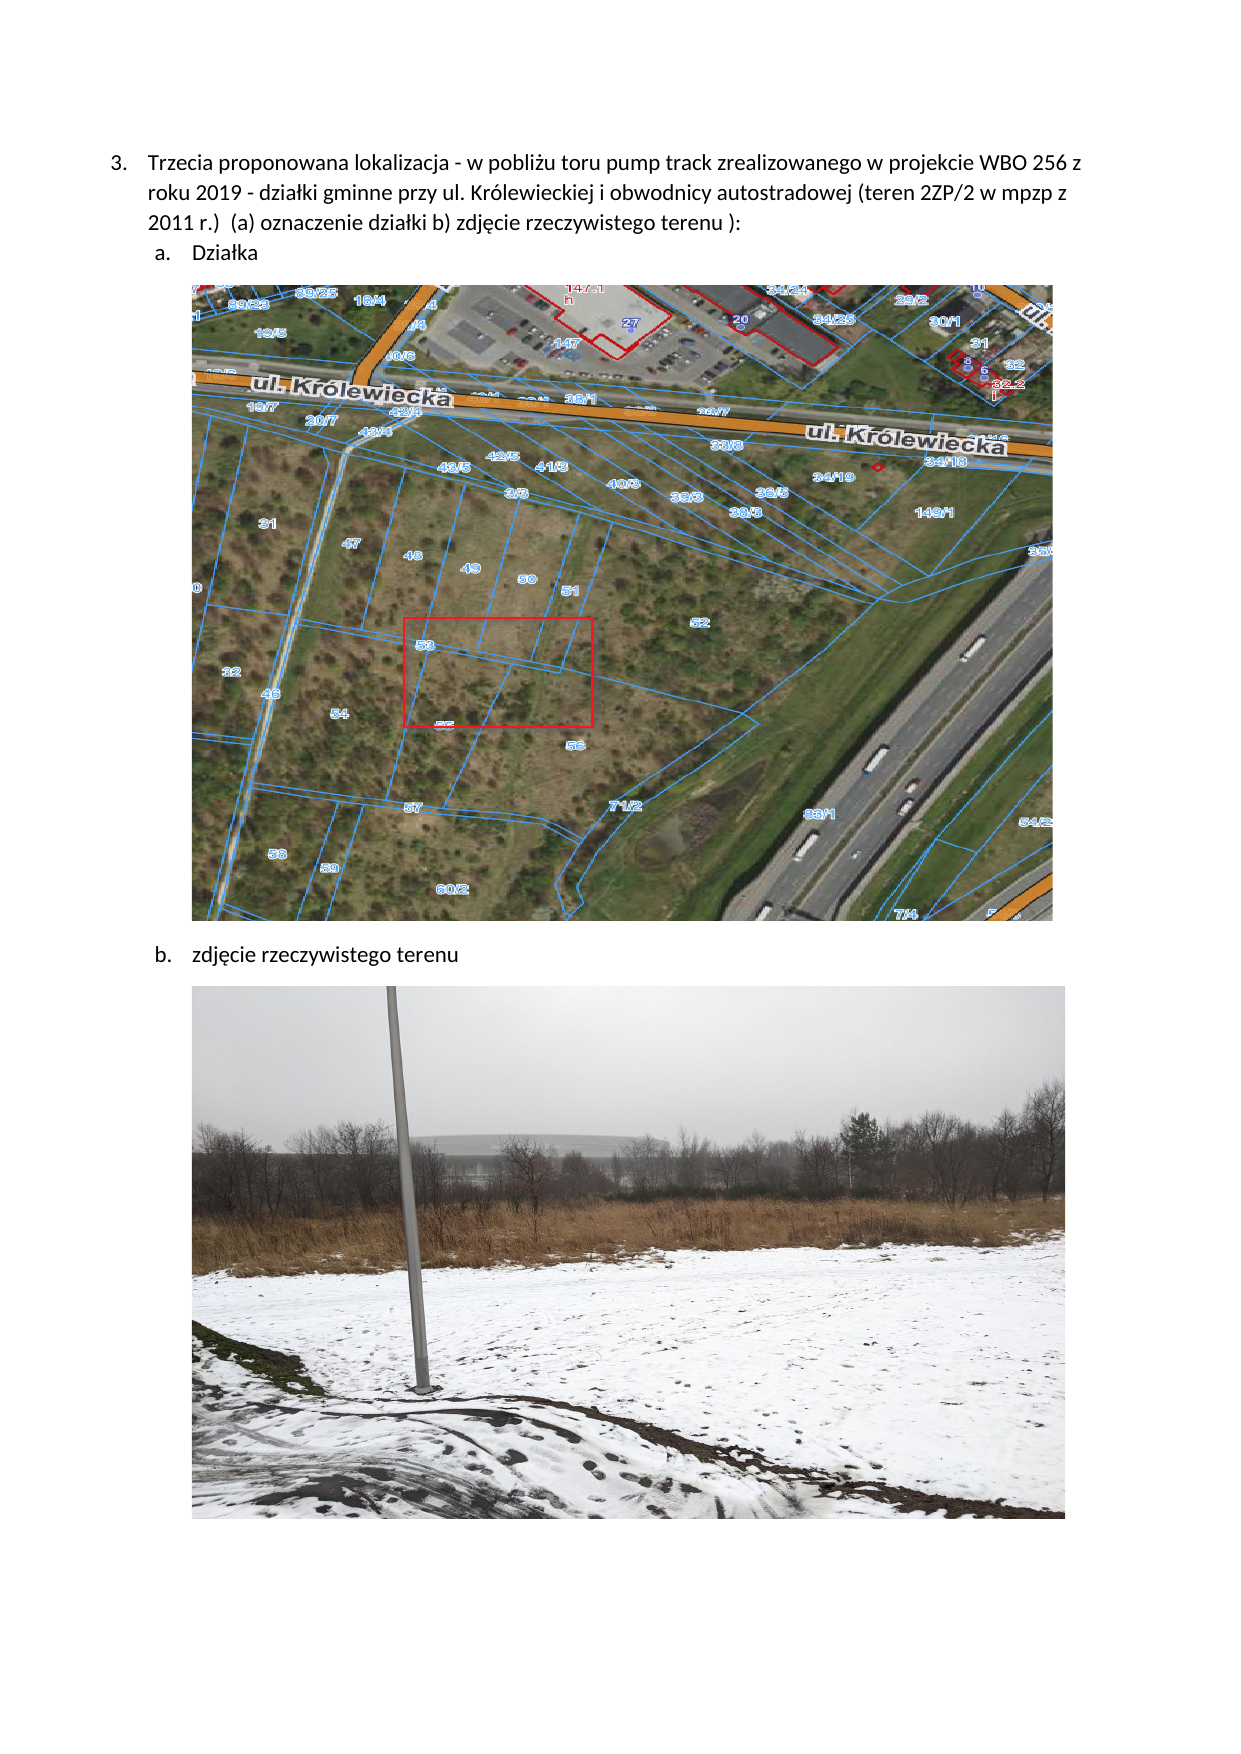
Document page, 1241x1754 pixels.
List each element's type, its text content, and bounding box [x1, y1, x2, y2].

list zdjęcie rzeczywistego terenu [154, 940, 1093, 968]
list Trzecia proponowana lokalizacja - w pobliżu toru pump track zrealizowanego w projekcie WBO 256 z roku 2019 - działki gminne przy ul. Królewieckiej i obwodnicy autostradowej (teren 2ZP/2 w mpzp z 2011 r.) (a) oznaczenie działki b) zdjęcie rzeczywistego terenu ): [110, 148, 1093, 236]
picture [191, 285, 1053, 921]
picture [191, 986, 1066, 1519]
list Działka [154, 238, 1093, 266]
